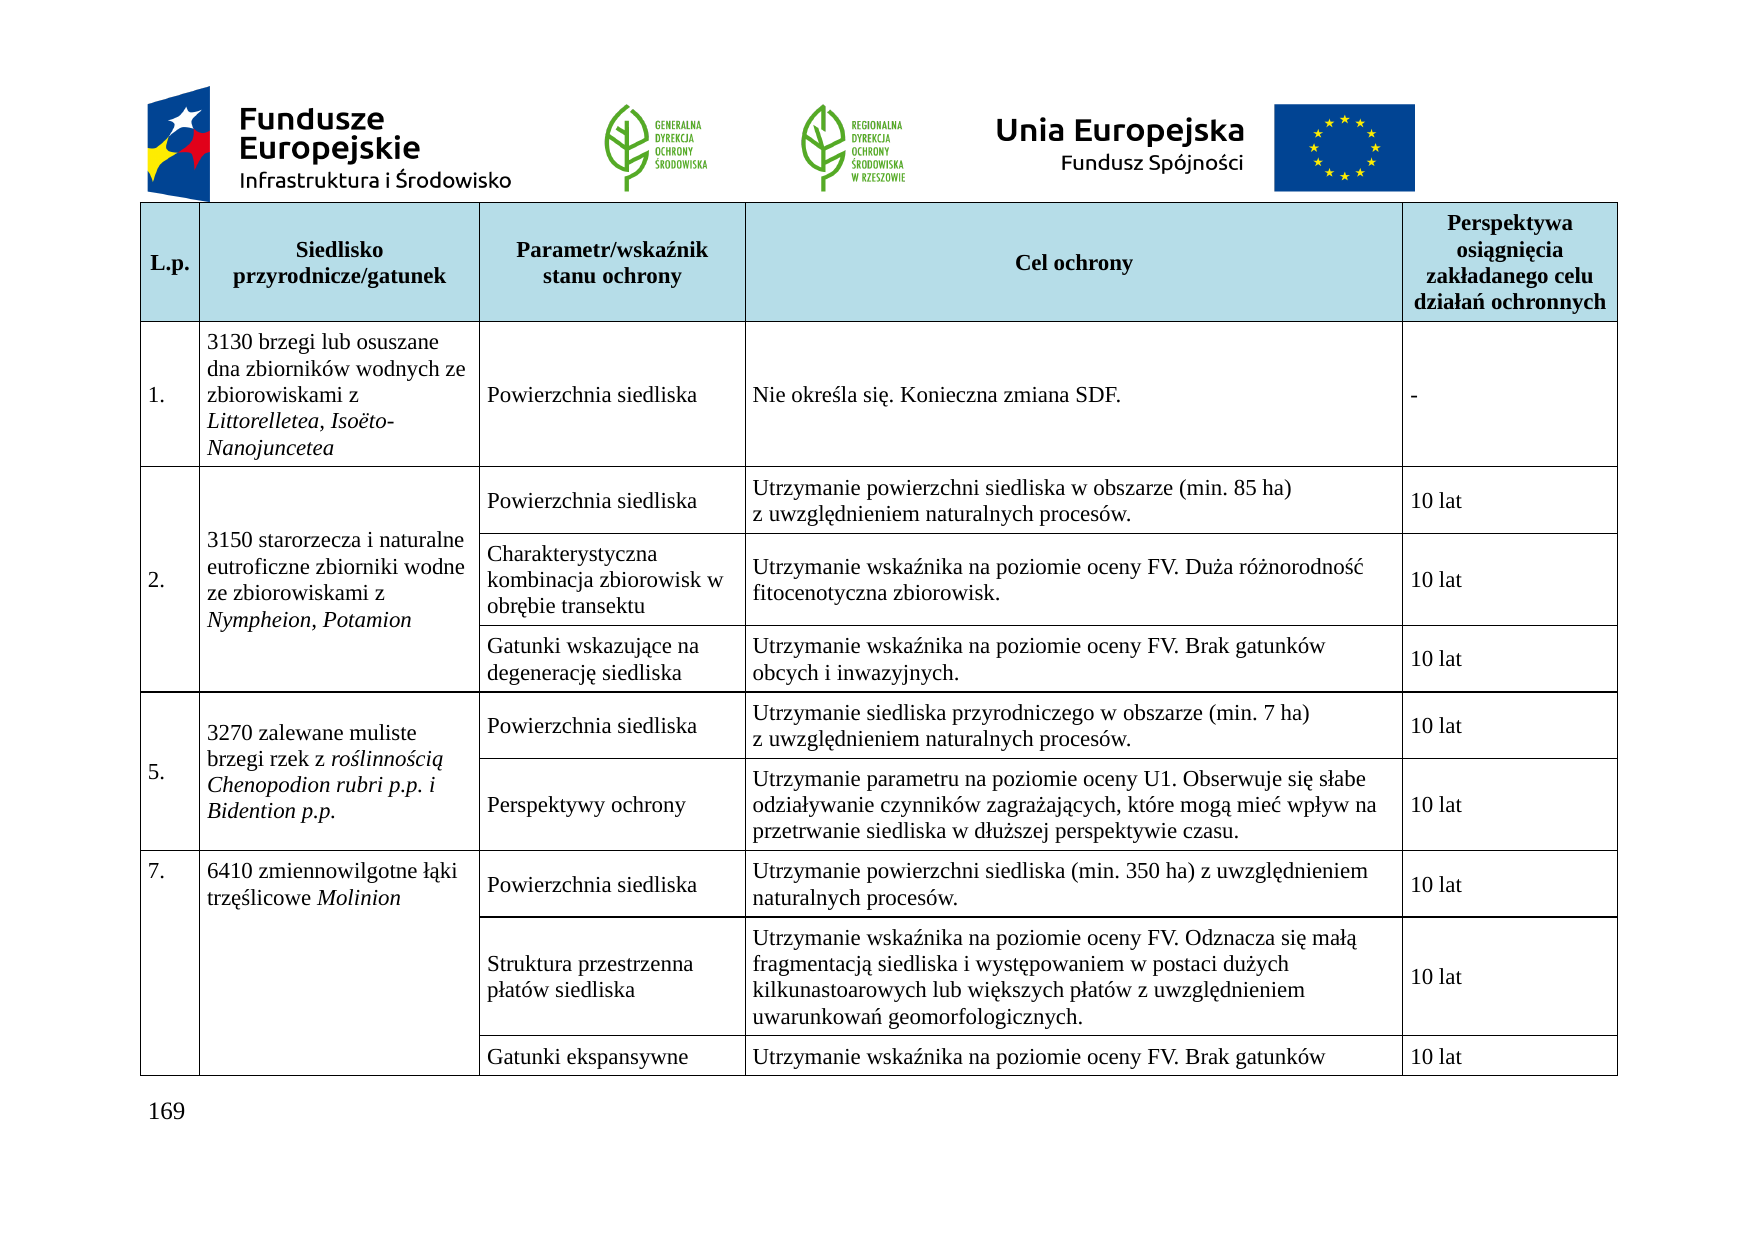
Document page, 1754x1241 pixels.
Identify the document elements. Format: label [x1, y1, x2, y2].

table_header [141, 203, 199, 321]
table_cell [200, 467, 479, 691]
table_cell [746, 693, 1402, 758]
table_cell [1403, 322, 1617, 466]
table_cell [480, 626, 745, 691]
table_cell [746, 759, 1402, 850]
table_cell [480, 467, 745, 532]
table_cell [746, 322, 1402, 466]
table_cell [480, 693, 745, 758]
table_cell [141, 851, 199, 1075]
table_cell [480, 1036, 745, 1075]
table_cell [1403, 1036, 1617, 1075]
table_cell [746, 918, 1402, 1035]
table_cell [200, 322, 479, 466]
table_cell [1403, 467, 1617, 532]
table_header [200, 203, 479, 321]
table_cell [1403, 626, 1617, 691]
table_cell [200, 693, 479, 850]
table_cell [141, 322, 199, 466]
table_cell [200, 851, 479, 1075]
picture [147, 86, 1415, 202]
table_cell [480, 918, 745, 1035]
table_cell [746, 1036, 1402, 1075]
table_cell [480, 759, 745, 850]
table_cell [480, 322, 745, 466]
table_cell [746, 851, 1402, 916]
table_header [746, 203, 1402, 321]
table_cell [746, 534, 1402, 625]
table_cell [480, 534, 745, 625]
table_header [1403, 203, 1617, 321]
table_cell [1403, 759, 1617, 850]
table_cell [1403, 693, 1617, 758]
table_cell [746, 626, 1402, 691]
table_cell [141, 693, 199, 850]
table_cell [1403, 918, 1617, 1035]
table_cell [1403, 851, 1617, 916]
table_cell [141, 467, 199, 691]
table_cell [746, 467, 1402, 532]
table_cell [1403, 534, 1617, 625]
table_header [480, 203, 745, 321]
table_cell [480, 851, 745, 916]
